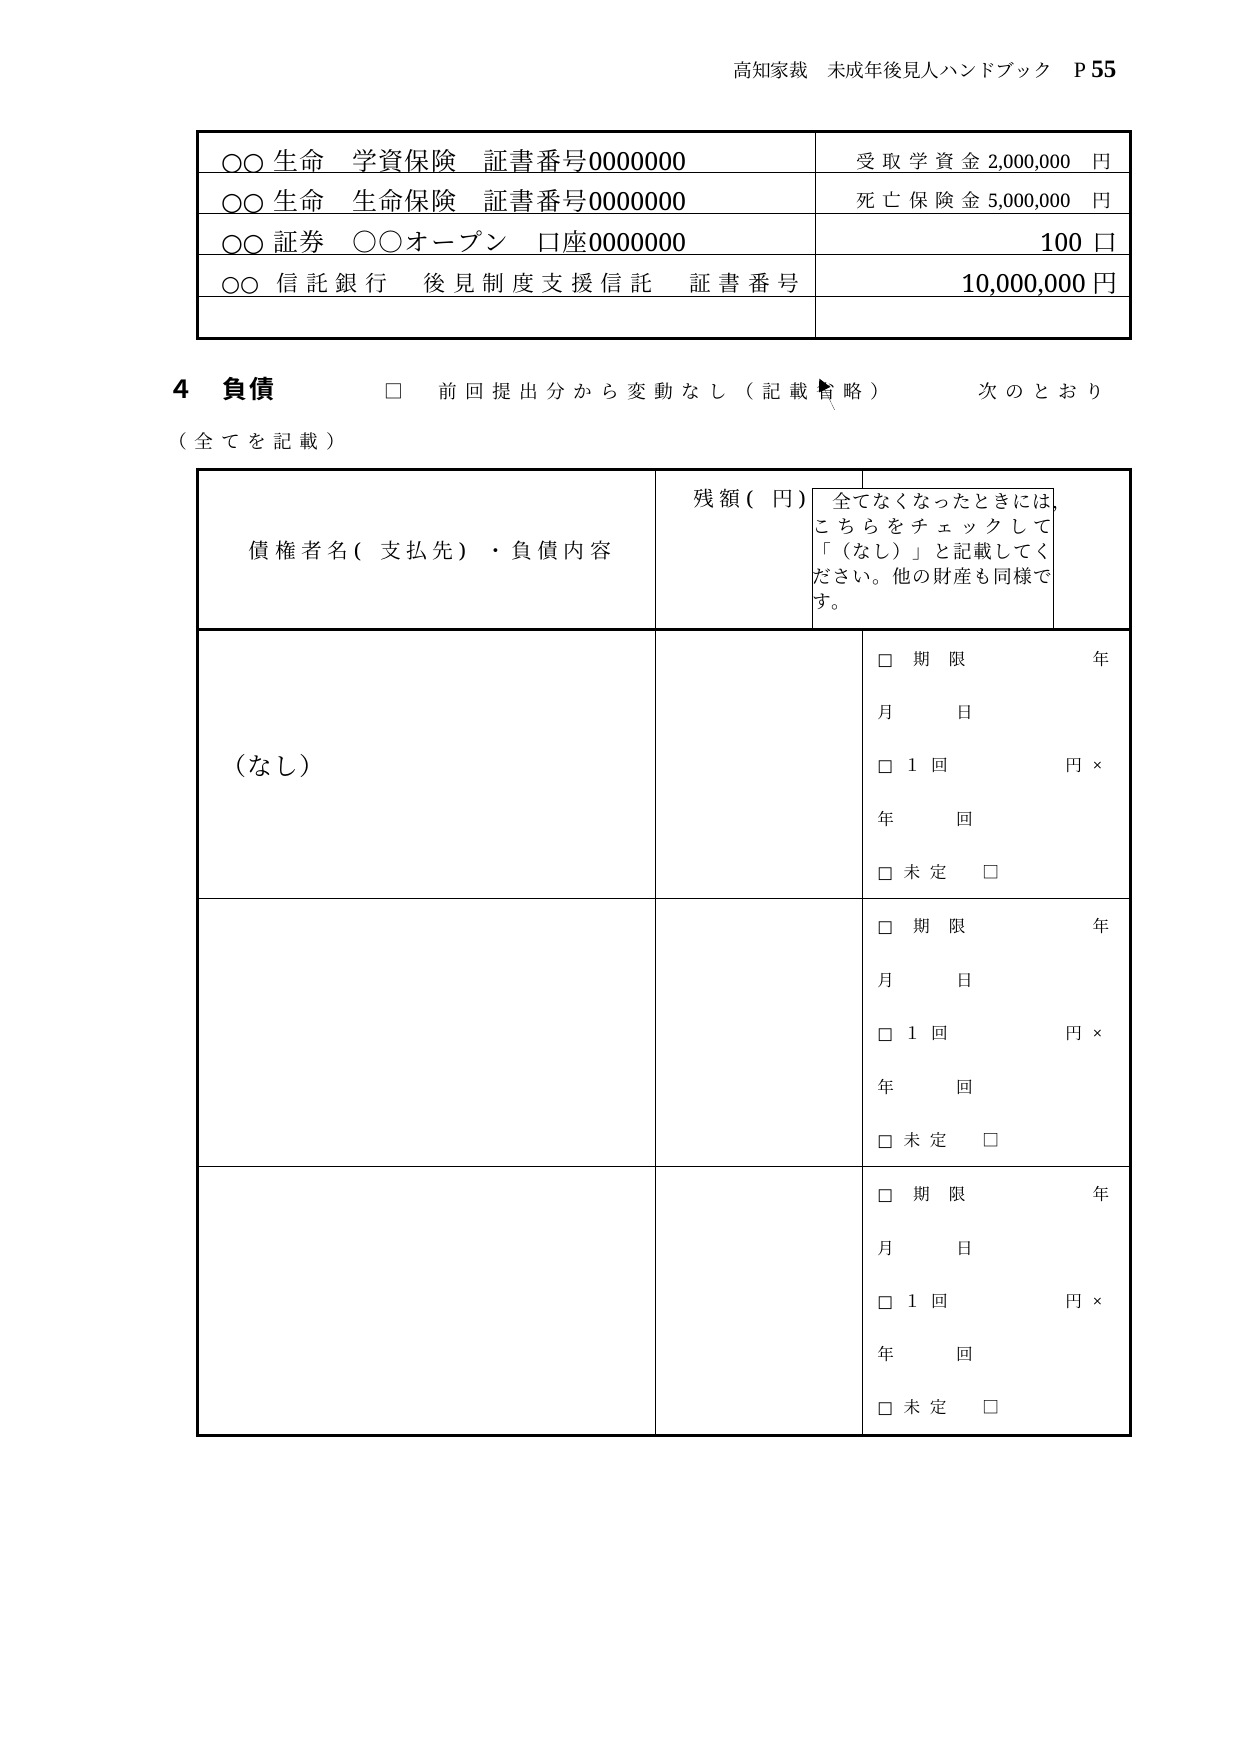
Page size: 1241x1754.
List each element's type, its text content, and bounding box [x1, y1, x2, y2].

table_cell （なし） [199, 631, 655, 898]
text ４ 負債 □ 前回提出分から変動なし（記載省略） 次のとおり（全てを記載） [168, 361, 1113, 468]
table_cell [656, 1167, 862, 1433]
table_cell 100口 [816, 214, 1129, 254]
table_cell ○○生命 生命保険 証書番号0000000 [199, 173, 815, 213]
table_cell ○○生命 学資保険 証書番号0000000 [199, 133, 815, 172]
table_header 残額(円) [656, 471, 862, 628]
table_cell [199, 297, 815, 337]
table_cell □期限 年 月 日 □１回 円×年 回 □未定 □ [863, 899, 1129, 1166]
table_cell □期限 年 月 日 □１回 円×年 回 □未定 □ [863, 631, 1129, 898]
table_header 債権者名(支払先)・負債内容 [199, 471, 655, 628]
table_cell [816, 297, 1129, 337]
table_cell 受取学資金2,000,000円 [816, 133, 1129, 172]
table_cell [656, 899, 862, 1166]
table_cell [199, 899, 655, 1166]
table_cell [656, 631, 862, 898]
table_cell 死亡保険金5,000,000円 [816, 173, 1129, 213]
table_cell 10,000,000円 [816, 255, 1129, 296]
table_cell [199, 1167, 655, 1433]
table_cell ○○信託銀行 後見制度支援信託 証書番号0000000 [199, 255, 815, 296]
table_cell □期限 年 月 日 □１回 円×年 回 □未定 □ [863, 1167, 1129, 1433]
table_header 返済計画 [863, 471, 1129, 628]
table_cell ○○証券 ○○オープン 口座0000000 [199, 214, 815, 254]
